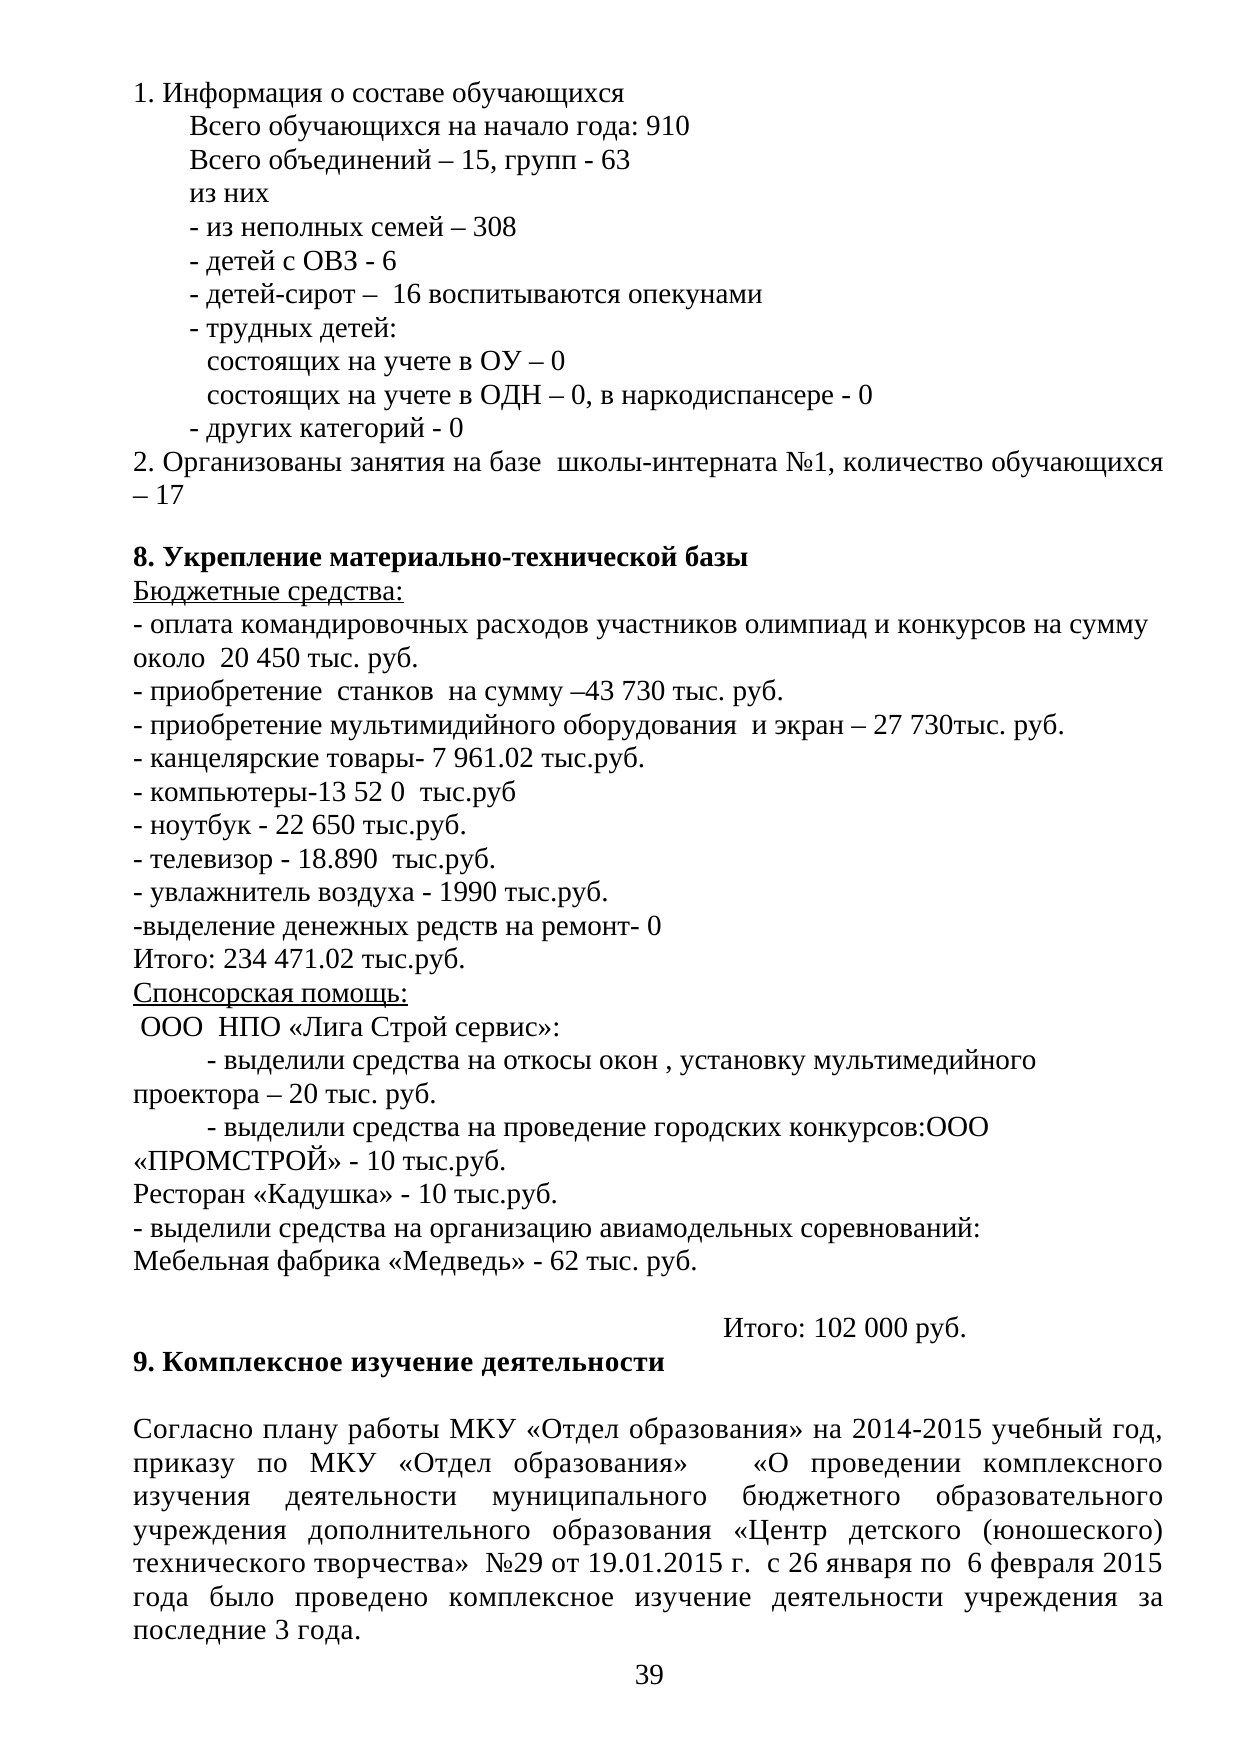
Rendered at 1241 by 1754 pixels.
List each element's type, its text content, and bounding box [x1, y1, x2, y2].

text из них [133, 176, 1165, 209]
text - выделили средства на проведение городских конкурсов:ООО «ПРОМСТРОЙ» - 10 тыс.руб. [133, 1109, 1165, 1176]
text - детей-сирот – 16 воспитываются опекунами [133, 276, 1165, 310]
text состоящих на учете в ОУ – 0 [133, 343, 1165, 377]
text - увлажнитель воздуха - 1990 тыс.руб. [133, 874, 1165, 908]
text Ресторан «Кадушка» - 10 тыс.руб. [133, 1176, 1165, 1210]
text 1. Информация о составе обучающихся [133, 75, 1165, 108]
text - выделили средства на откосы окон , установку мультимедийного проектора – 20 тыс. руб. [133, 1042, 1165, 1109]
text 2. Организованы занятия на базе школы-интерната №1, количество обучающихся – 17 [133, 444, 1165, 511]
text ООО НПО «Лига Строй сервис»: [133, 1009, 1165, 1042]
text состоящих на учете в ОДН – 0, в наркодиспансере - 0 [133, 377, 1165, 410]
text Согласно плану работы МКУ «Отдел образования» на 2014-2015 учебный год, приказу по МКУ «Отдел образования» «О проведении комплексного изучения деятельности муниципального бюджетного образовательного учреждения дополнительного образования «Центр детского (юношеского) технического творчества» №29 от 19.01.2015 г. с 26 января по 6 февраля 2015 года было проведено комплексное изучение деятельности учреждения за последние 3 года. [133, 1411, 1165, 1646]
text Итого: 234 471.02 тыс.руб. [133, 942, 1165, 975]
text Спонсорская помощь: [133, 975, 1165, 1009]
text Итого: 102 000 руб. [649, 1311, 1165, 1344]
text - других категорий - 0 [133, 410, 1165, 444]
text - приобретение мультимидийного оборудования и экран – 27 730тыс. руб. [133, 707, 1165, 740]
text - детей с ОВЗ - 6 [133, 243, 1165, 276]
text Всего объединений – 15, групп - 63 [133, 142, 1165, 176]
text 8. Укрепление материально-технической базы [133, 539, 1165, 573]
text Бюджетные средства: [133, 573, 1165, 606]
text -выделение денежных редств на ремонт- 0 [133, 908, 1165, 942]
text Мебельная фабрика «Медведь» - 62 тыс. руб. [133, 1243, 1165, 1277]
text - компьютеры-13 52 0 тыс.руб [133, 774, 1165, 807]
text - канцелярские товары- 7 961.02 тыс.руб. [133, 740, 1165, 774]
text - приобретение станков на сумму –43 730 тыс. руб. [133, 673, 1165, 707]
text Всего обучающихся на начало года: 910 [133, 108, 1165, 142]
text - телевизор - 18.890 тыс.руб. [133, 841, 1165, 874]
text - из неполных семей – 308 [133, 209, 1165, 243]
text 9. Комплексное изучение деятельности [133, 1344, 1165, 1378]
text - ноутбук - 22 650 тыс.руб. [133, 807, 1165, 841]
text - выделили средства на организацию авиамодельных соревнований: [133, 1210, 1165, 1243]
text - оплата командировочных расходов участников олимпиад и конкурсов на сумму около 20 450 тыс. руб. [133, 606, 1165, 673]
text - трудных детей: [133, 310, 1165, 343]
